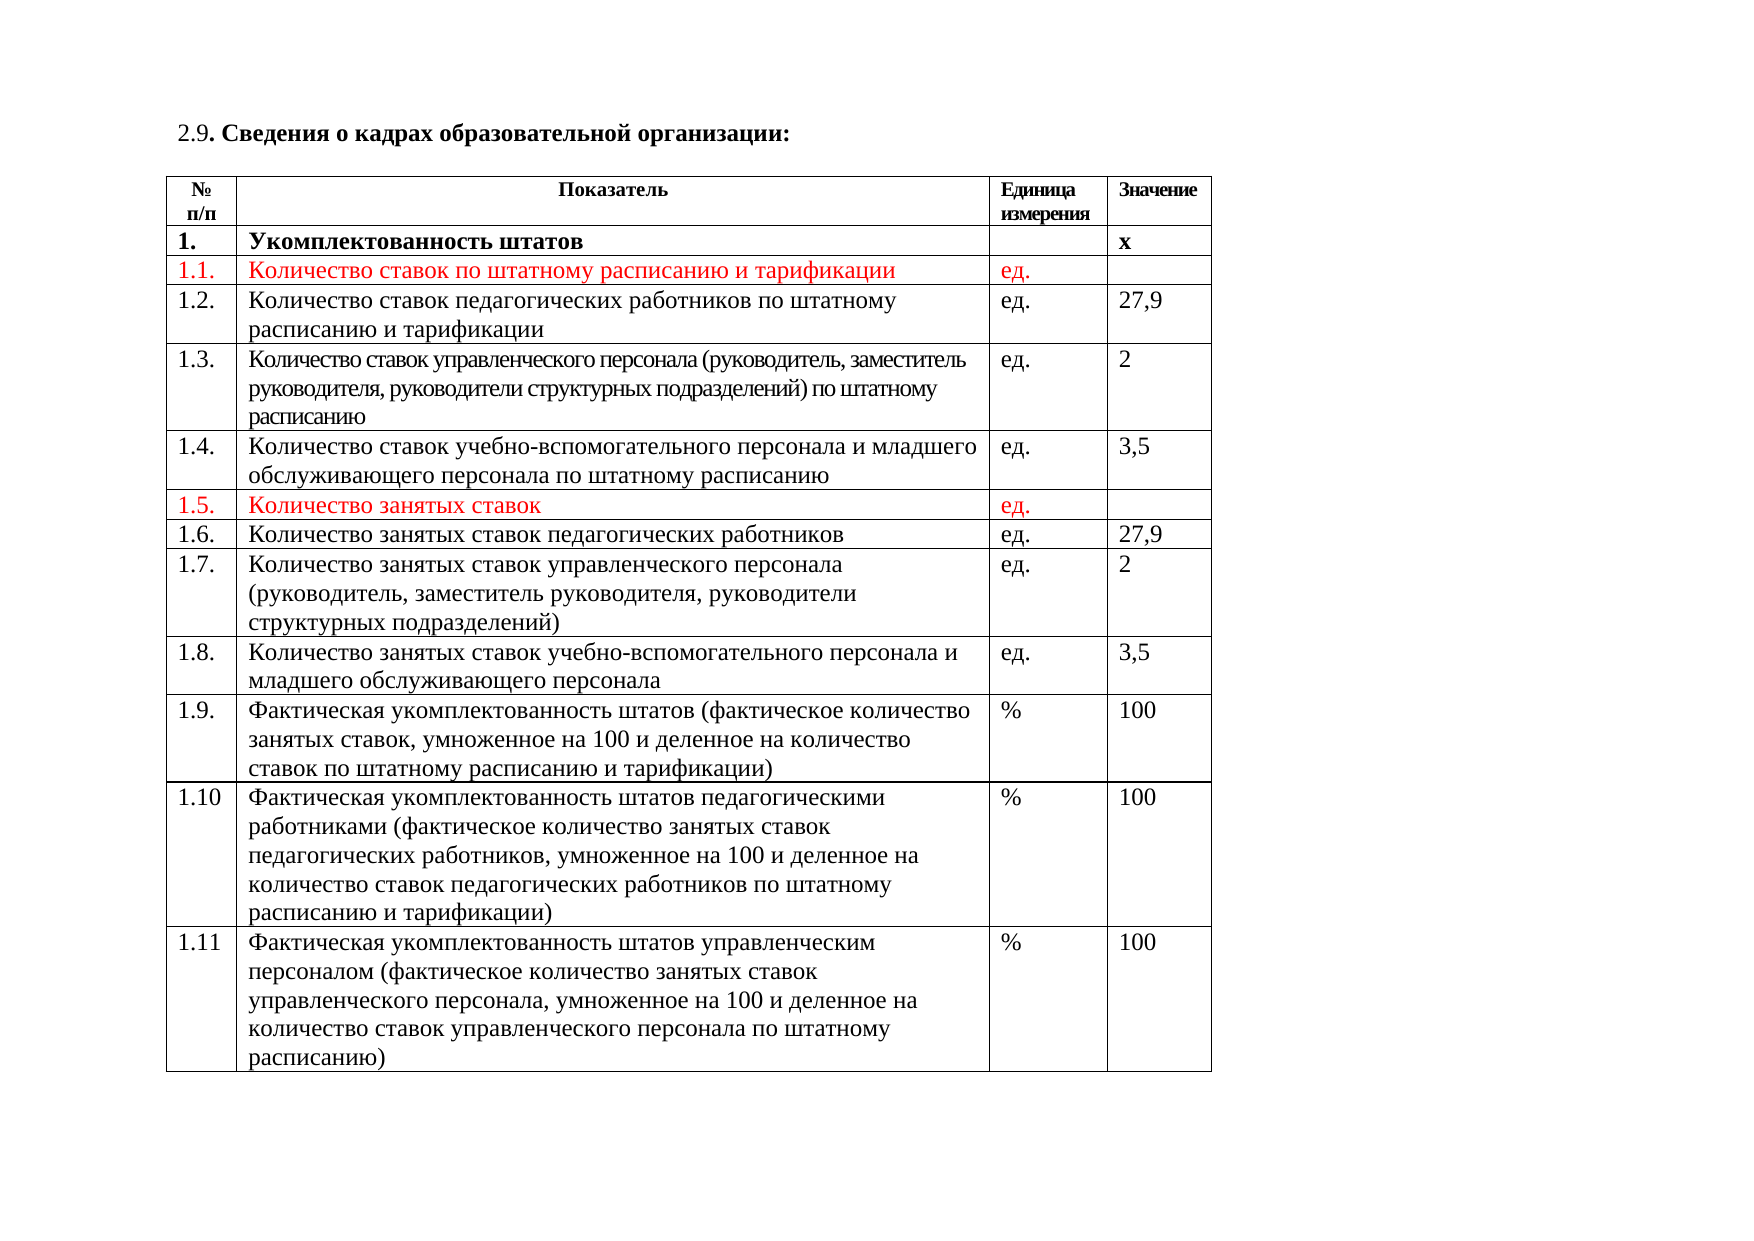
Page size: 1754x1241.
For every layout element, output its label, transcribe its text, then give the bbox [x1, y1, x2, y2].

table_cell [1108, 256, 1211, 284]
table_cell Количество занятых ставок учебно-вспомогательного персонала и младшего обслуживающего персонала [237, 637, 989, 694]
table_cell [1108, 490, 1211, 518]
table_cell ед. [990, 285, 1107, 343]
table_cell 1.5. [167, 490, 236, 518]
table_cell Количество ставок педагогических работников по штатному расписанию и тарификации [237, 285, 989, 343]
table_cell Количество ставок по штатному расписанию и тарификации [237, 256, 989, 284]
table_cell ед. [990, 256, 1107, 284]
table_cell 2 [1108, 344, 1211, 430]
table_cell Количество занятых ставок педагогических работников [237, 520, 989, 548]
table_cell 3,5 [1108, 431, 1211, 489]
table_cell 3,5 [1108, 637, 1211, 694]
table_cell 1.6. [167, 520, 236, 548]
table_header Единица измерения [990, 177, 1107, 225]
table_cell Укомплектованность штатов [237, 226, 989, 254]
table_cell Количество занятых ставок [237, 490, 989, 518]
table_cell 1.9. [167, 695, 236, 781]
table_header Показатель [237, 177, 989, 225]
table_cell 1.1. [167, 256, 236, 284]
table_cell Фактическая укомплектованность штатов педагогическими работниками (фактическое количество занятых ставок педагогических работников, умноженное на 100 и деленное на количество ставок педагогических работников по штатному расписанию и тарификации) [237, 783, 989, 926]
table_cell Количество занятых ставок управленческого персонала (руководитель, заместитель руководителя, руководители структурных подразделений) [237, 549, 989, 636]
table_cell ед. [990, 344, 1107, 430]
table_cell ед. [990, 549, 1107, 636]
table_cell [990, 226, 1107, 254]
table_header Значение [1108, 177, 1211, 225]
table_cell 100 [1108, 927, 1211, 1071]
table_header № п/п [167, 177, 236, 225]
table_cell Количество ставок учебно-вспомогательного персонала и младшего обслуживающего персонала по штатному расписанию [237, 431, 989, 489]
table_cell 27,9 [1108, 285, 1211, 343]
table_cell 100 [1108, 695, 1211, 781]
table_cell 1. [167, 226, 236, 254]
table_cell 1.10 [167, 783, 236, 926]
table_cell Фактическая укомплектованность штатов (фактическое количество занятых ставок, умноженное на 100 и деленное на количество ставок по штатному расписанию и тарификации) [237, 695, 989, 781]
table_cell ед. [990, 490, 1107, 518]
table_cell % [990, 783, 1107, 926]
table_cell 1.8. [167, 637, 236, 694]
table_cell 1.4. [167, 431, 236, 489]
table_cell ед. [990, 520, 1107, 548]
table_cell х [1108, 226, 1211, 254]
table_cell 1.7. [167, 549, 236, 636]
table_cell ед. [990, 637, 1107, 694]
table_cell Фактическая укомплектованность штатов управленческим персоналом (фактическое количество занятых ставок управленческого персонала, умноженное на 100 и деленное на количество ставок управленческого персонала по штатному расписанию) [237, 927, 989, 1071]
table_cell 1.11 [167, 927, 236, 1071]
table_cell ед. [990, 431, 1107, 489]
table_cell 1.2. [167, 285, 236, 343]
table_cell 100 [1108, 783, 1211, 926]
table_cell 27,9 [1108, 520, 1211, 548]
table_cell % [990, 927, 1107, 1071]
table_cell % [990, 695, 1107, 781]
table_cell 2 [1108, 549, 1211, 636]
table_cell Количество ставок управленческого персонала (руководитель, заместитель руководителя, руководители структурных подразделений) по штатному расписанию [237, 344, 989, 430]
text 2.9. Сведения о кадрах образовательной организации: [177, 118, 1665, 147]
table_cell 1.3. [167, 344, 236, 430]
